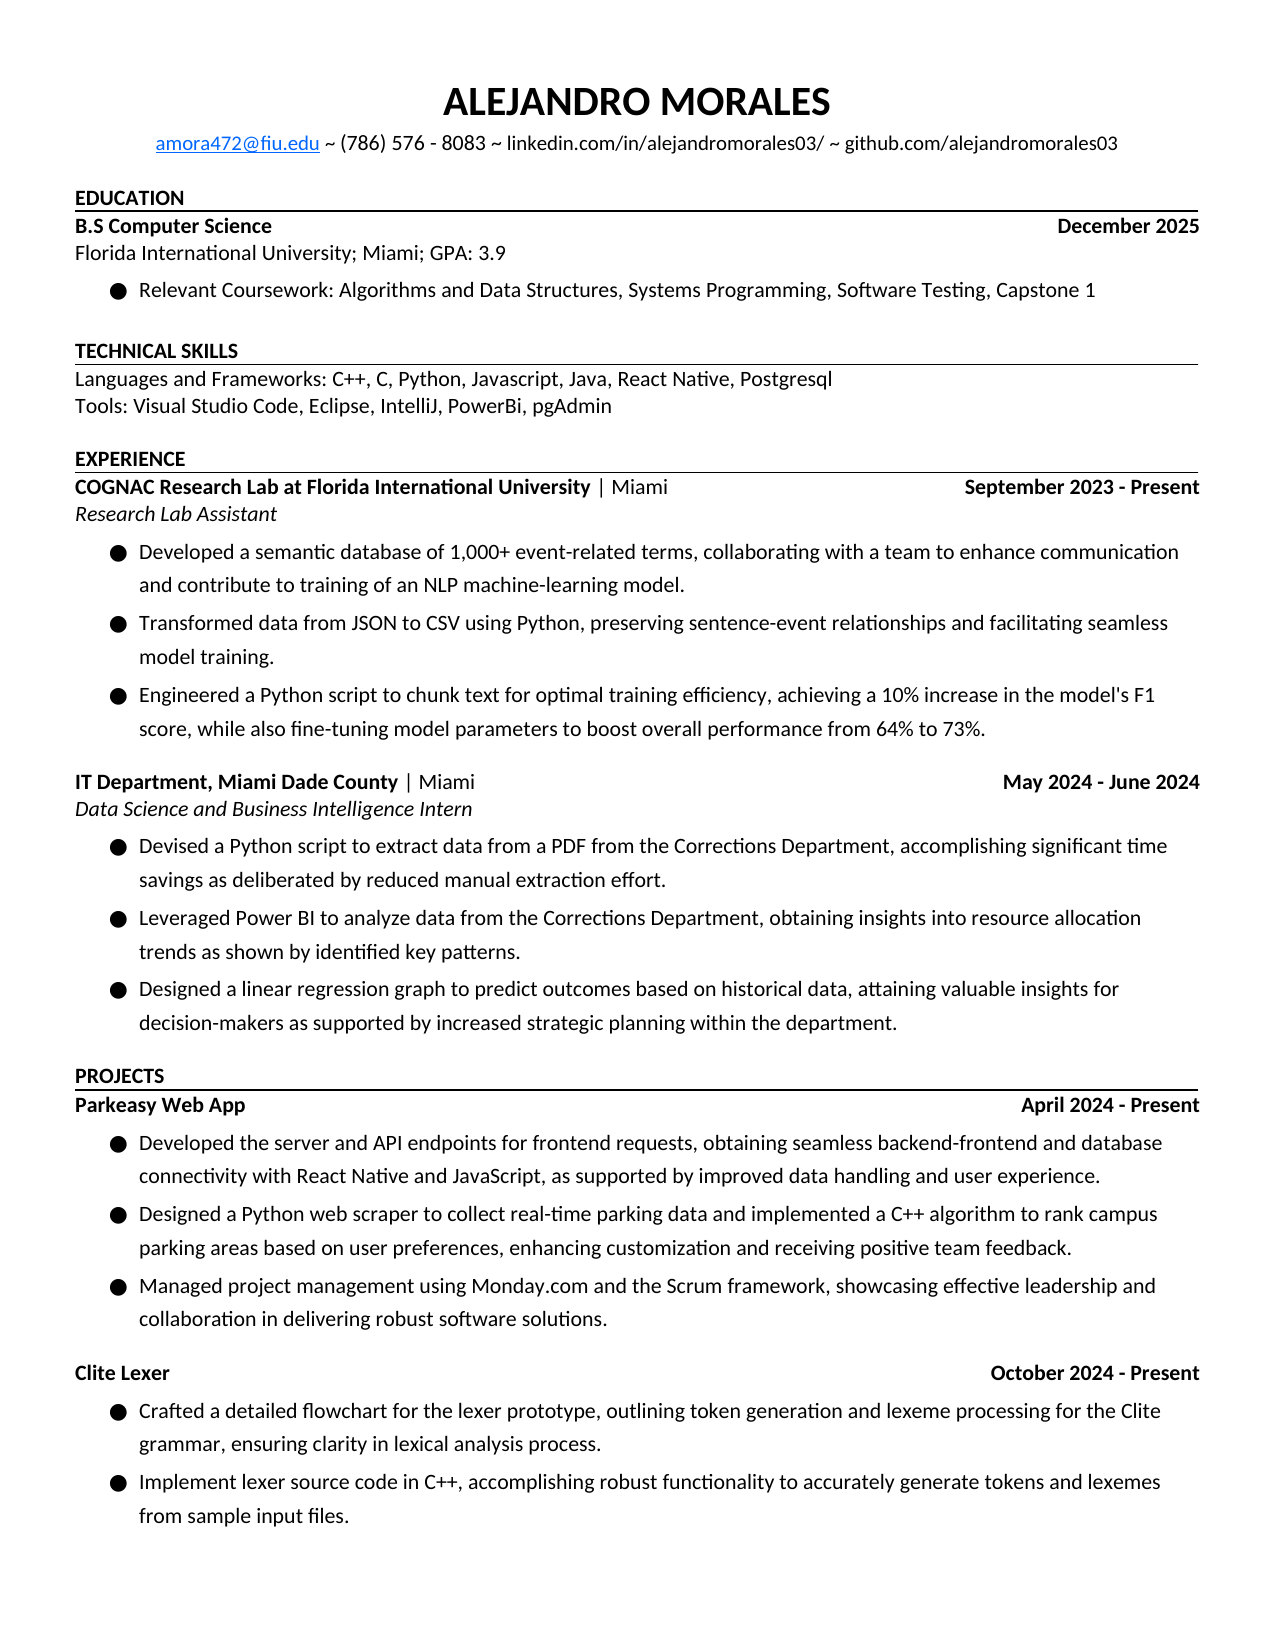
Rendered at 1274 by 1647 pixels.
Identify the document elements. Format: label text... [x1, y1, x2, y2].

list Managed project management using Monday.com and the Scrum framework, showcasing effective leadership and collaboration in delivering robust software solutions. [108, 1261, 1198, 1332]
text EDUCATION [75, 184, 1198, 210]
text amora472@fiu.edu ~ (786) 576 - 8083 ~ linkedin.com/in/alejandromorales03/ ~ github.com/alejandromorales03 [75, 129, 1198, 155]
text ALEJANDRO MORALES [75, 75, 1198, 126]
list Transformed data from JSON to CSV using Python, preserving sentence-event relationships and facilitating seamless model training. [108, 598, 1198, 670]
text Data Science and Business Intelligence Intern [75, 795, 1198, 821]
list Developed the server and API endpoints for frontend requests, obtaining seamless backend-frontend and database connectivity with React Native and JavaScript, as supported by improved data handling and user experience. [108, 1118, 1198, 1189]
text IT Department, Miami Dade County | Miami May 2024 - June 2024 [75, 768, 1198, 795]
text Florida International University; Miami; GPA: 3.9 [75, 239, 1198, 265]
list Relevant Coursework: Algorithms and Data Structures, Systems Programming, Software Testing, Capstone 1 [108, 265, 1198, 310]
text EXPERIENCE [75, 445, 1198, 472]
list Devised a Python script to extract data from a PDF from the Corrections Department, accomplishing significant time savings as deliberated by reduced manual extraction effort. [108, 821, 1198, 893]
list Engineered a Python script to chunk text for optimal training efficiency, achieving a 10% increase in the model's F1 score, while also fine-tuning model parameters to boost overall performance from 64% to 73%. [108, 670, 1198, 741]
list Implement lexer source code in C++, accomplishing robust functionality to accurately generate tokens and lexemes from sample input files. [108, 1457, 1198, 1529]
text B.S Computer Science December 2025 [75, 212, 1198, 239]
list Leveraged Power BI to analyze data from the Corrections Department, obtaining insights into resource allocation trends as shown by identified key patterns. [108, 893, 1198, 964]
text TECHNICAL SKILLS [75, 337, 1198, 364]
list Designed a linear regression graph to predict outcomes based on historical data, attaining valuable insights for decision-makers as supported by increased strategic planning within the department. [108, 964, 1198, 1036]
text COGNAC Research Lab at Florida International University | Miami September 2023 - Present [75, 473, 1198, 500]
text Clite Lexer October 2024 - Present [75, 1359, 1198, 1386]
text Tools: Visual Studio Code, Eclipse, IntelliJ, PowerBi, pgAdmin [75, 392, 1198, 418]
text Languages and Frameworks: C++, C, Python, Javascript, Java, React Native, Postgresql [75, 365, 1198, 392]
list Developed a semantic database of 1,000+ event-related terms, collaborating with a team to enhance communication and contribute to training of an NLP machine-learning model. [108, 527, 1198, 598]
text Parkeasy Web App April 2024 - Present [75, 1091, 1198, 1118]
text Research Lab Assistant [75, 500, 1198, 527]
list Designed a Python web scraper to collect real-time parking data and implemented a C++ algorithm to rank campus parking areas based on user preferences, enhancing customization and receiving positive team feedback. [108, 1189, 1198, 1261]
list Crafted a detailed flowchart for the lexer prototype, outlining token generation and lexeme processing for the Clite grammar, ensuring clarity in lexical analysis process. [108, 1386, 1198, 1457]
text PROJECTS [75, 1063, 1198, 1089]
